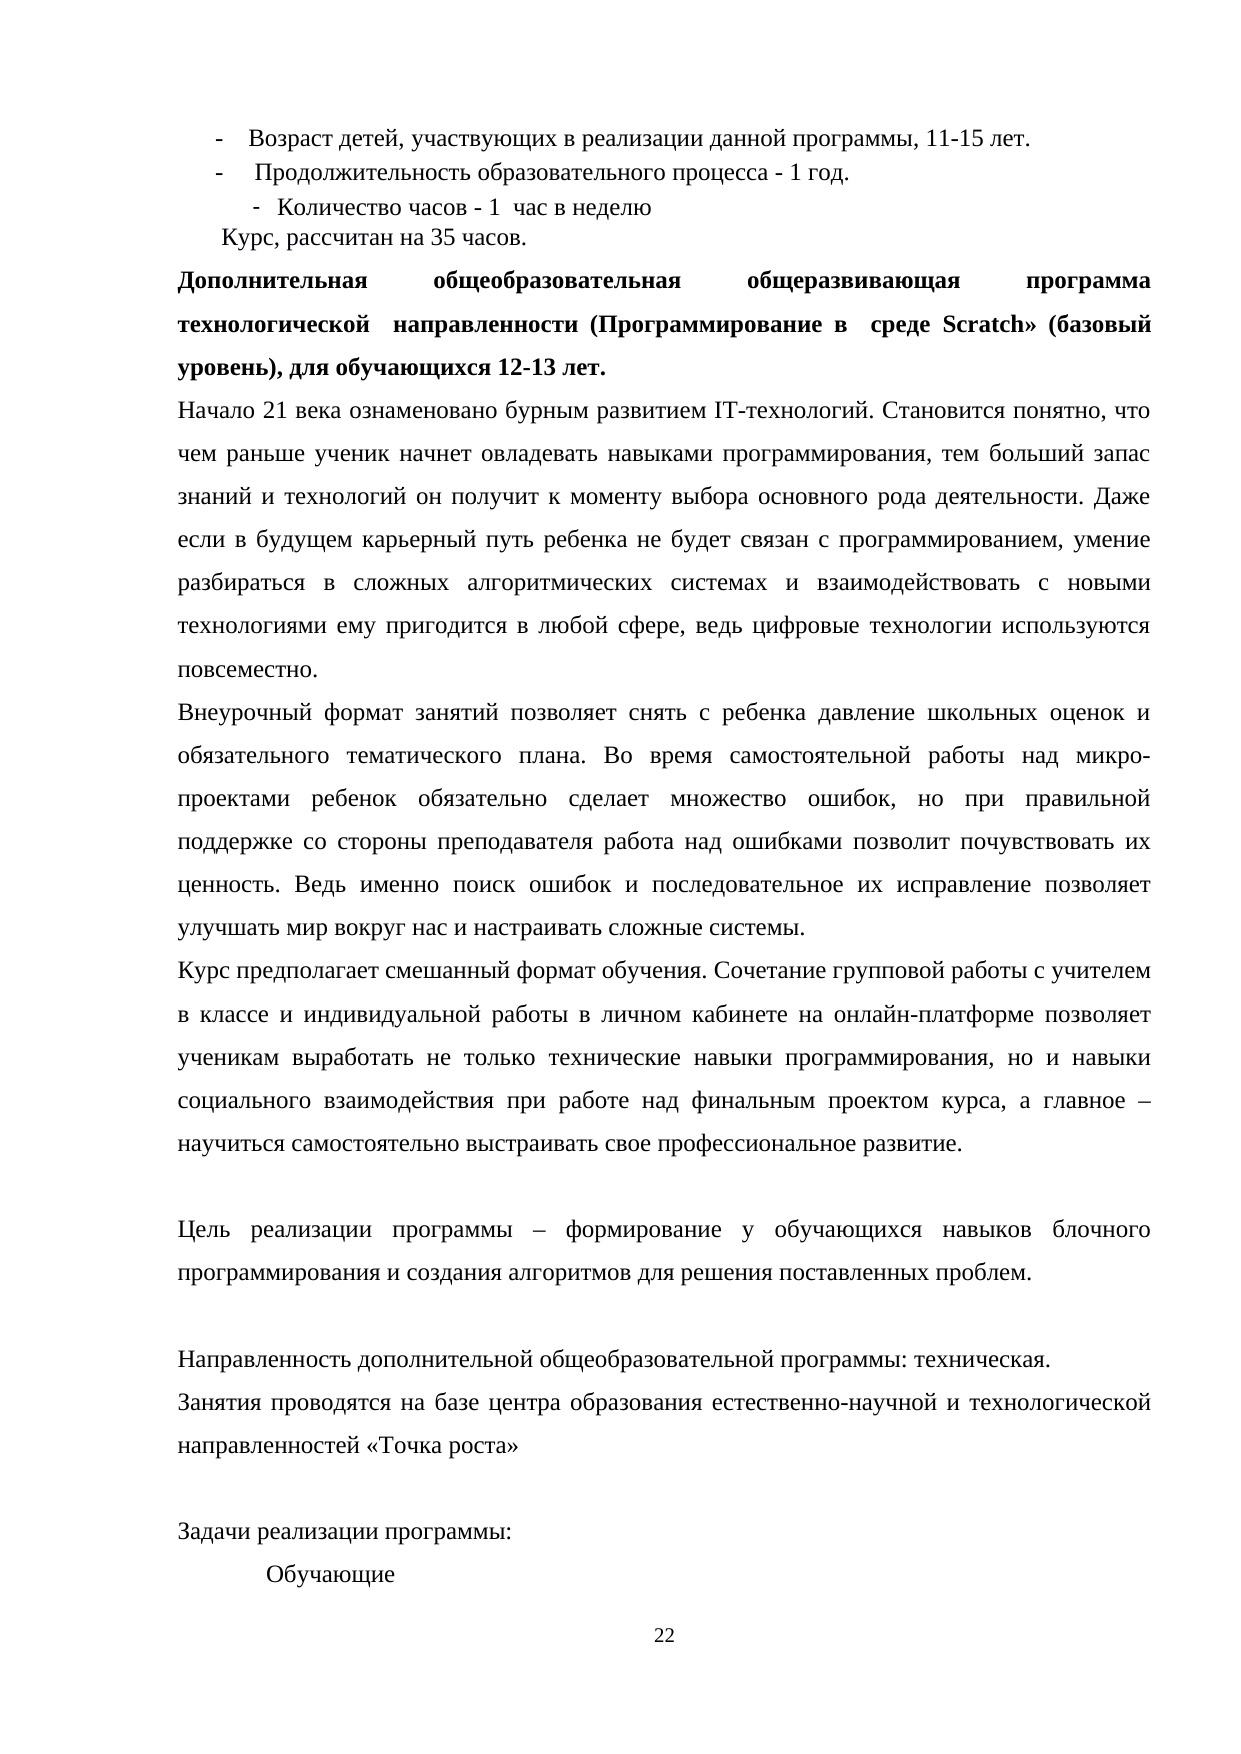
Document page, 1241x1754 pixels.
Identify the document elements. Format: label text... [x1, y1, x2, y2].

text Задачи реализации программы: [177, 1516, 1152, 1545]
text Направленность дополнительной общеобразовательной программы: техническая. [177, 1344, 1152, 1372]
text Занятия проводятся на базе центра образования естественно-научной и технологической направленностей «Точка роста» [177, 1387, 1152, 1459]
text Дополнительная общеобразовательная общеразвивающая программа технологической направленности (Программирование в среде Scratch» (базовый уровень), для обучающихся 12-13 лет. [177, 266, 1152, 381]
text - Возраст детей, участвующих в реализации данной программы, 11-15 лет. [215, 118, 1152, 153]
text Начало 21 века ознаменовано бурным развитием IT-технологий. Становится понятно, что чем раньше ученик начнет овладевать навыками программирования, тем больший запас знаний и технологий он получит к моменту выбора основного рода деятельности. Даже если в будущем карьерный путь ребенка не будет связан с программированием, умение разбираться в сложных алгоритмических системах и взаимодействовать с новыми технологиями ему пригодится в любой сфере, ведь цифровые технологии используются повсеместно. [177, 395, 1152, 682]
text Цель реализации программы – формирование у обучающихся навыков блочного программирования и создания алгоритмов для решения поставленных проблем. [177, 1214, 1152, 1286]
text Курс, рассчитан на 35 часов. [177, 222, 1152, 251]
text Внеурочный формат занятий позволяет снять с ребенка давление школьных оценок и обязательного тематического плана. Во время самостоятельной работы над микро-проектами ребенок обязательно сделает множество ошибок, но при правильной поддержке со стороны преподавателя работа над ошибками позволит почувствовать их ценность. Ведь именно поиск ошибок и последовательное их исправление позволяет улучшать мир вокруг нас и настраивать сложные системы. [177, 697, 1152, 941]
text Курс предполагает смешанный формат обучения. Сочетание групповой работы с учителем в классе и индивидуальной работы в личном кабинете на онлайн-платформе позволяет ученикам выработать не только технические навыки программирования, но и навыки социального взаимодействия при работе над финальным проектом курса, а главное – научиться самостоятельно выстраивать свое профессиональное развитие. [177, 956, 1152, 1157]
list - Количество часов - 1 час в неделю [252, 188, 1152, 222]
text - Продолжительность образовательного процесса - 1 год. [215, 153, 1152, 188]
text Обучающие [177, 1559, 1152, 1588]
